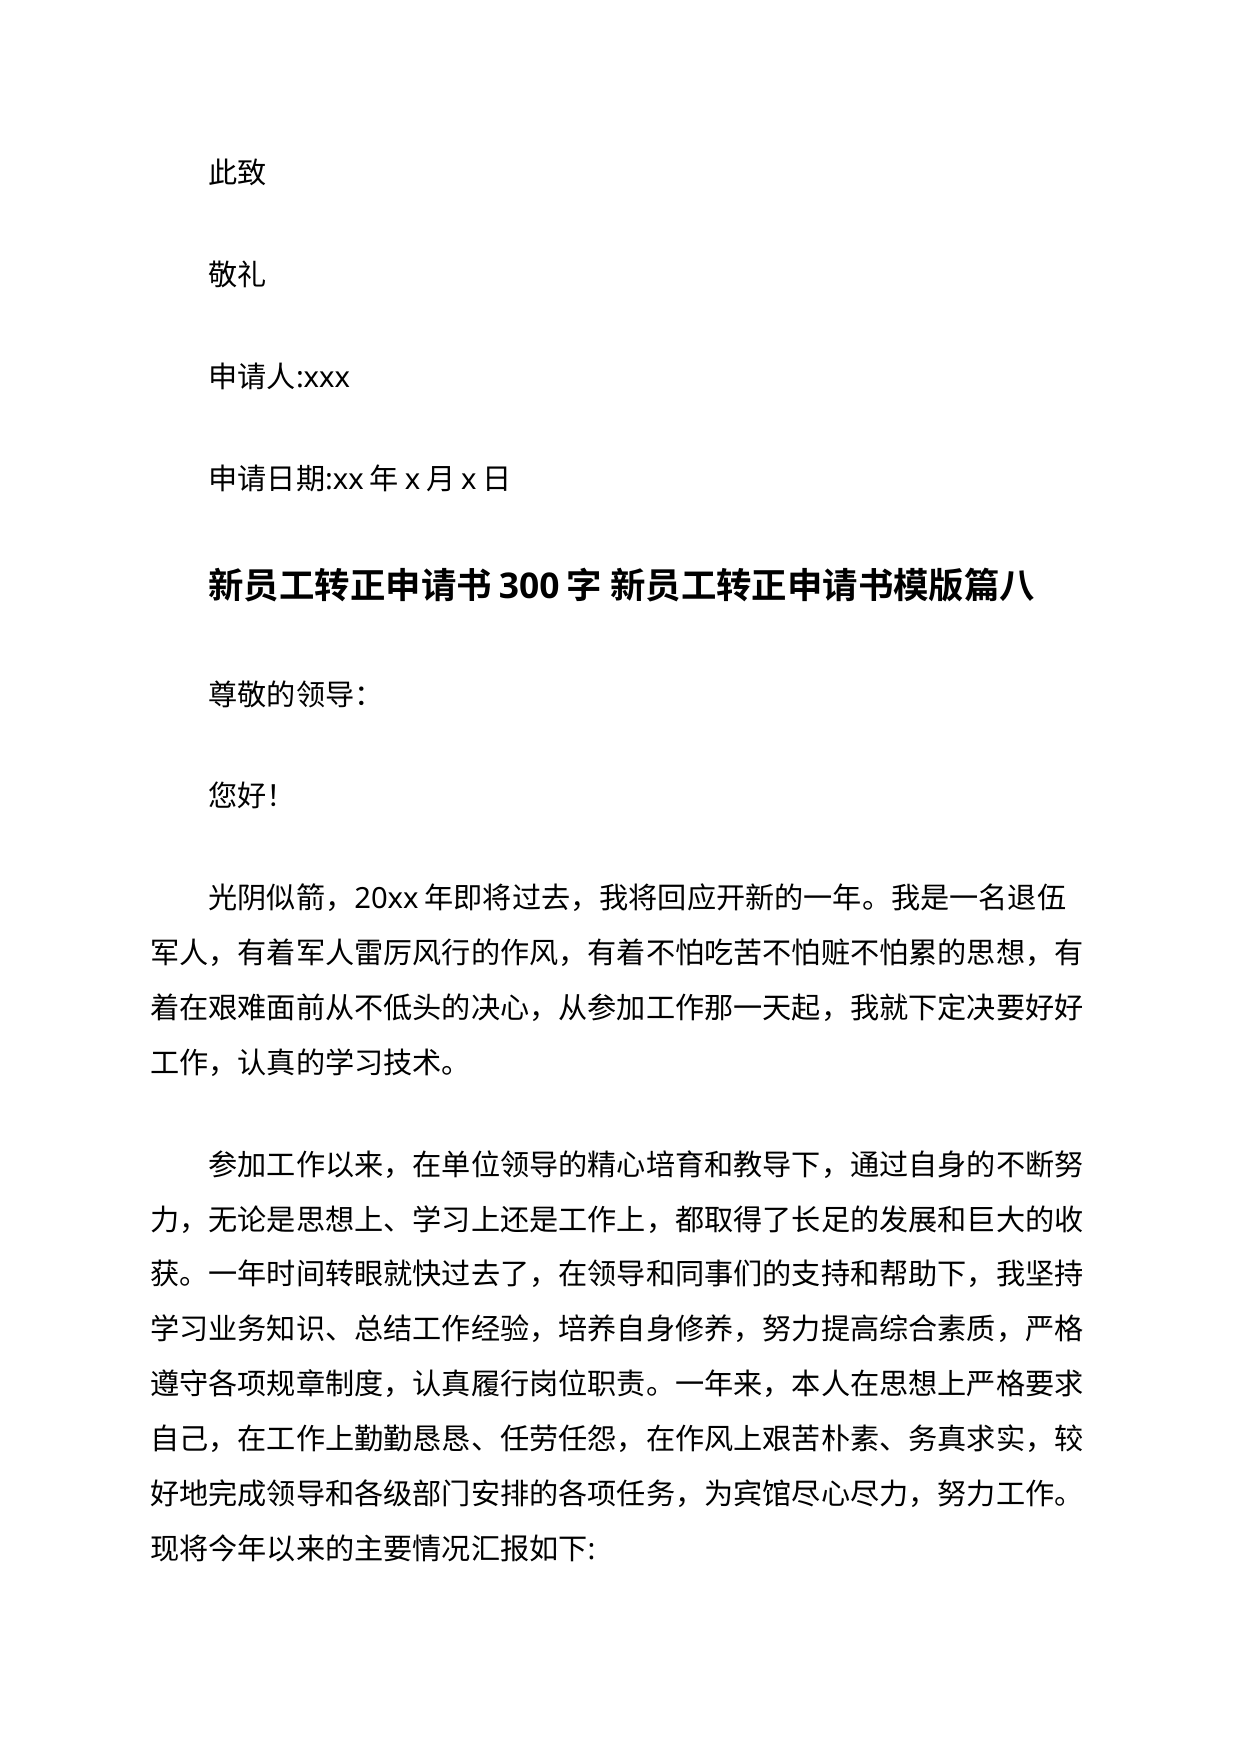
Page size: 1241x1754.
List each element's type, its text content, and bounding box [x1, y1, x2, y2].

text 申请人:xxx [150, 353, 1090, 396]
text 光阴似箭，20xx年即将过去，我将回应开新的一年。我是一名退伍军人，有着军人雷厉风行的作风，有着不怕吃苦不怕赃不怕累的思想，有着在艰难面前从不低头的决心，从参加工作那一天起，我就下定决要好好工作，认真的学习技术。 [150, 874, 1090, 1082]
text 您好！ [150, 773, 1090, 815]
text 参加工作以来，在单位领导的精心培育和教导下，通过自身的不断努力，无论是思想上、学习上还是工作上，都取得了长足的发展和巨大的收获。一年时间转眼就快过去了，在领导和同事们的支持和帮助下，我坚持学习业务知识、总结工作经验，培养自身修养，努力提高综合素质，严格遵守各项规章制度，认真履行岗位职责。一年来，本人在思想上严格要求自己，在工作上勤勤恳恳、任劳任怨，在作风上艰苦朴素、务真求实，较好地完成领导和各级部门安排的各项任务，为宾馆尽心尽力，努力工作。现将今年以来的主要情况汇报如下: [150, 1141, 1090, 1568]
text 敬礼 [150, 252, 1090, 294]
text 尊敬的领导： [150, 671, 1090, 713]
text 新员工转正申请书300字 新员工转正申请书模版篇八 [150, 557, 1090, 609]
text 申请日期:xx年x月x日 [150, 456, 1090, 498]
text 此致 [150, 150, 1090, 192]
